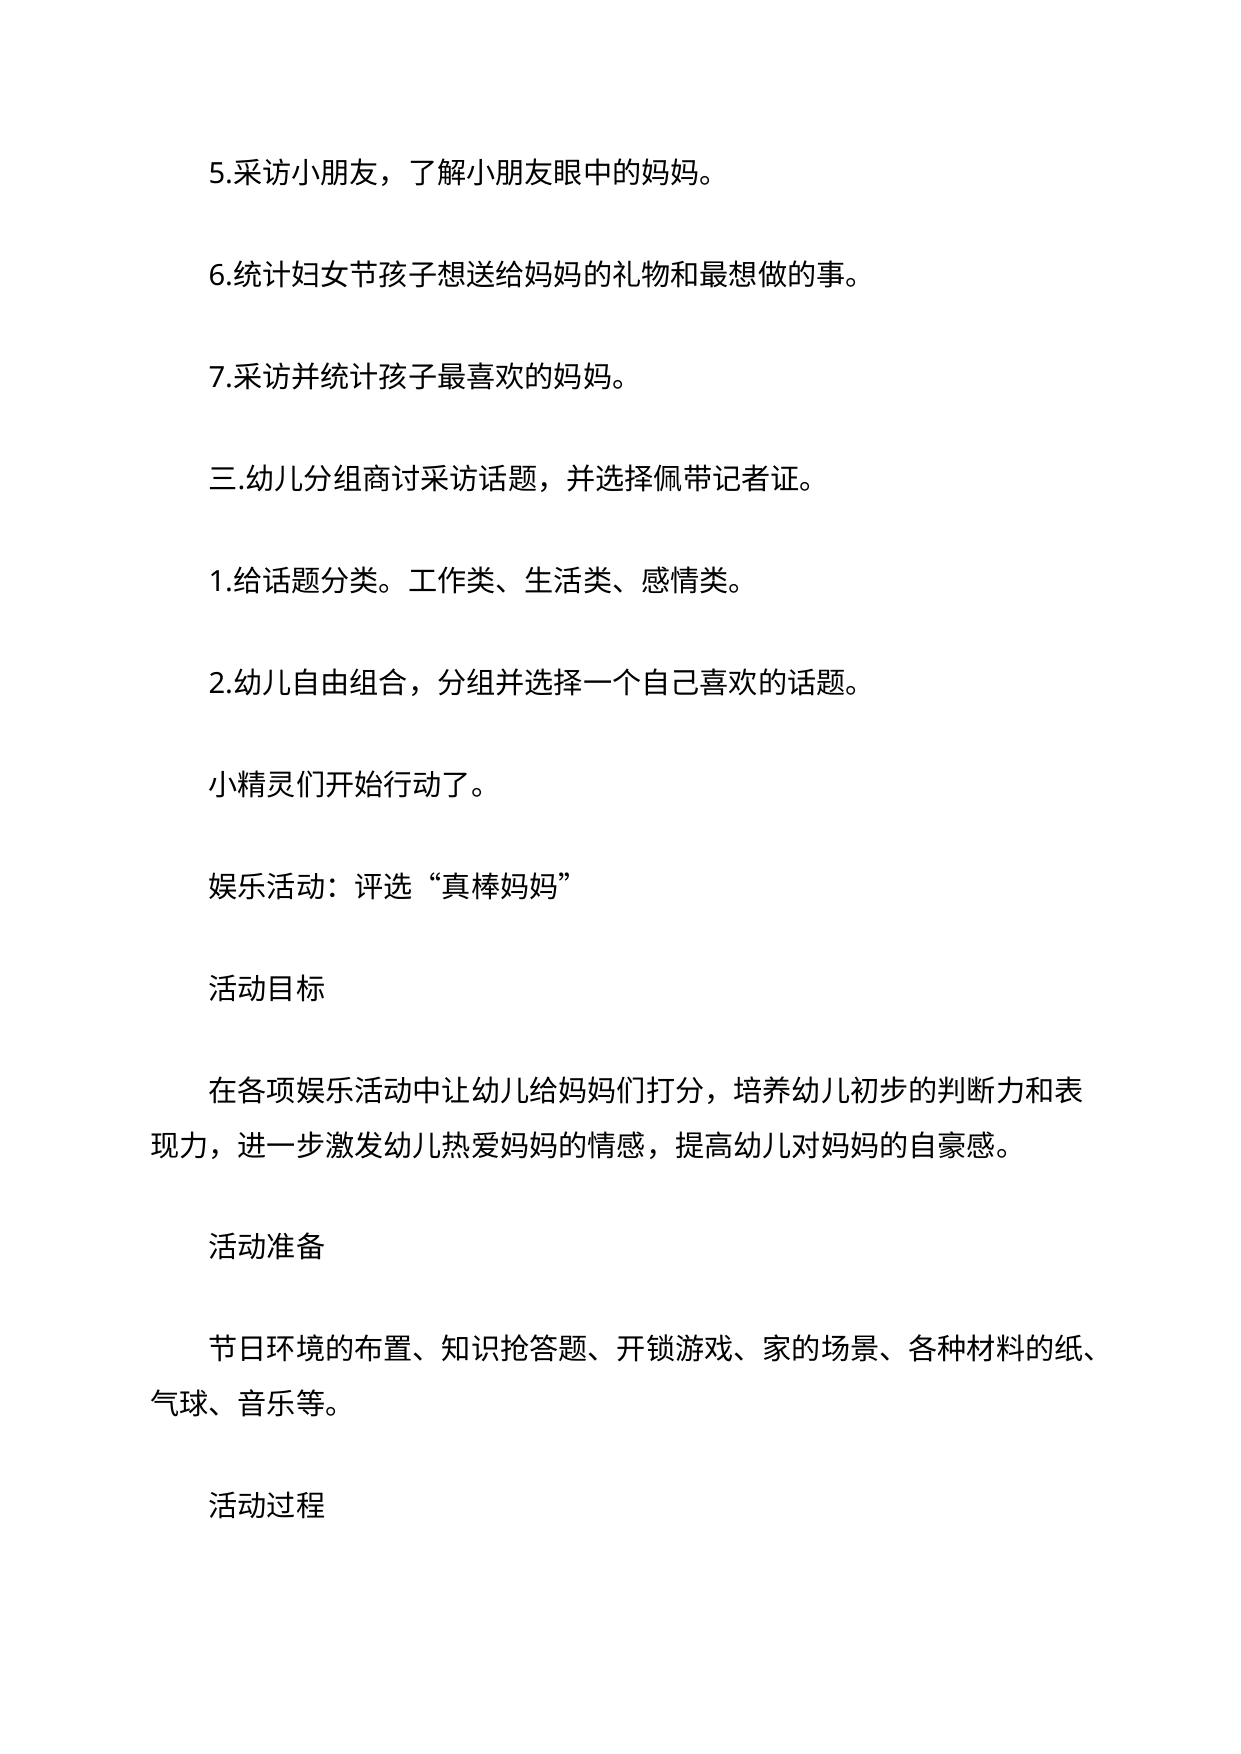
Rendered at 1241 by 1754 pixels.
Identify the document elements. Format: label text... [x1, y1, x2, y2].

text 活动过程 [150, 1482, 1090, 1524]
text 5.采访小朋友，了解小朋友眼中的妈妈。 [150, 150, 1090, 192]
text 2.幼儿自由组合，分组并选择一个自己喜欢的话题。 [150, 660, 1090, 702]
text 娱乐活动：评选“真棒妈妈” [150, 864, 1090, 906]
text 三.幼儿分组商讨采访话题，并选择佩带记者证。 [150, 456, 1090, 498]
text 小精灵们开始行动了。 [150, 762, 1090, 804]
text 6.统计妇女节孩子想送给妈妈的礼物和最想做的事。 [150, 252, 1090, 294]
text 活动目标 [150, 965, 1090, 1008]
text 节日环境的布置、知识抢答题、开锁游戏、家的场景、各种材料的纸、气球、音乐等。 [150, 1326, 1090, 1423]
text 活动准备 [150, 1224, 1090, 1266]
text 在各项娱乐活动中让幼儿给妈妈们打分，培养幼儿初步的判断力和表现力，进一步激发幼儿热爱妈妈的情感，提高幼儿对妈妈的自豪感。 [150, 1067, 1090, 1164]
text 1.给话题分类。工作类、生活类、感情类。 [150, 558, 1090, 600]
text 7.采访并统计孩子最喜欢的妈妈。 [150, 354, 1090, 396]
